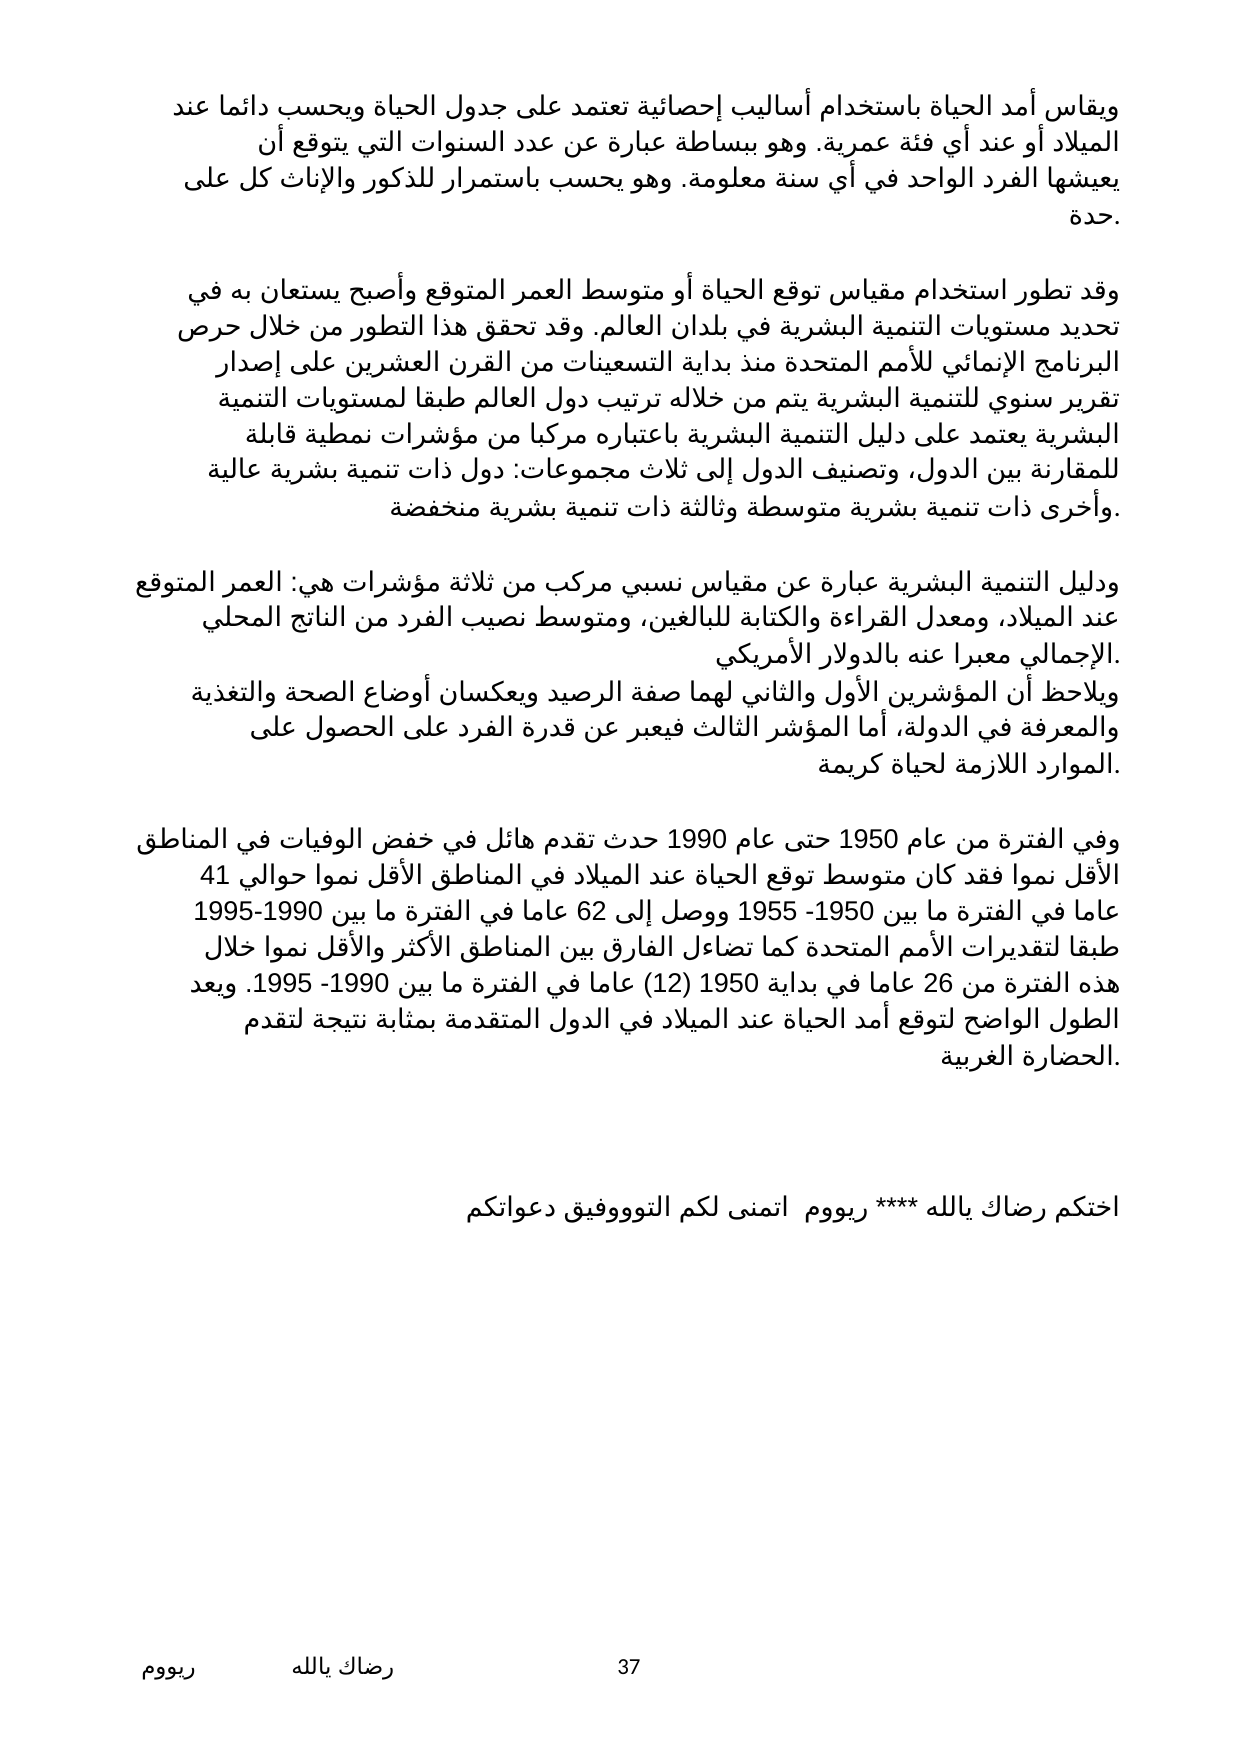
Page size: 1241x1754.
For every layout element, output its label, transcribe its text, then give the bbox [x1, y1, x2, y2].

text ودليل التنمية البشرية عبارة عن مقياس نسبي مركب من ثلاثة مؤشرات هي: العمر المتوقع عند الميلاد، ومعدل القراءة والكتابة للبالغين، ومتوسط نصيب الفرد من الناتج المحلي الإجمالي معبرا عنه بالدولار الأمريكي. [120, 566, 1120, 671]
text وفي الفترة من عام 1950 حتى عام 1990 حدث تقدم هائل في خفض الوفيات في المناطق الأقل نموا فقد كان متوسط توقع الحياة عند الميلاد في المناطق الأقل نموا حوالي 41 عاما في الفترة ما بين 1950- 1955 ووصل إلى 62 عاما في الفترة ما بين 1990-1995 طبقا لتقديرات الأمم المتحدة كما تضاءل الفارق بين المناطق الأكثر والأقل نموا خلال هذه الفترة من 26 عاما في بداية 1950 (12) عاما في الفترة ما بين 1990- 1995. ويعد الطول الواضح لتوقع أمد الحياة عند الميلاد في الدول المتقدمة بمثابة نتيجة لتقدم الحضارة الغربية. [120, 823, 1120, 1072]
text ويلاحظ أن المؤشرين الأول والثاني لهما صفة الرصيد ويعكسان أوضاع الصحة والتغذية والمعرفة في الدولة، أما المؤشر الثالث فيعبر عن قدرة الفرد على الحصول على الموارد اللازمة لحياة كريمة. [120, 676, 1120, 781]
text ويقاس أمد الحياة باستخدام أساليب إحصائية تعتمد على جدول الحياة ويحسب دائما عند الميلاد أو عند أي فئة عمرية. وهو ببساطة عبارة عن عدد السنوات التي يتوقع أن يعيشها الفرد الواحد في أي سنة معلومة. وهو يحسب باستمرار للذكور والإناث كل على حدة. [120, 90, 1120, 231]
text اختكم رضاك يالله **** ريووم اتمنى لكم التوووفيق دعواتكم [120, 1191, 1120, 1222]
text وقد تطور استخدام مقياس توقع الحياة أو متوسط العمر المتوقع وأصبح يستعان به في تحديد مستويات التنمية البشرية في بلدان العالم. وقد تحقق هذا التطور من خلال حرص البرنامج الإنمائي للأمم المتحدة منذ بداية التسعينات من القرن العشرين على إصدار تقرير سنوي للتنمية البشرية يتم من خلاله ترتيب دول العالم طبقا لمستويات التنمية البشرية يعتمد على دليل التنمية البشرية باعتباره مركبا من مؤشرات نمطية قابلة للمقارنة بين الدول، وتصنيف الدول إلى ثلاث مجموعات: دول ذات تنمية بشرية عالية وأخرى ذات تنمية بشرية متوسطة وثالثة ذات تنمية بشرية منخفضة. [120, 274, 1120, 523]
